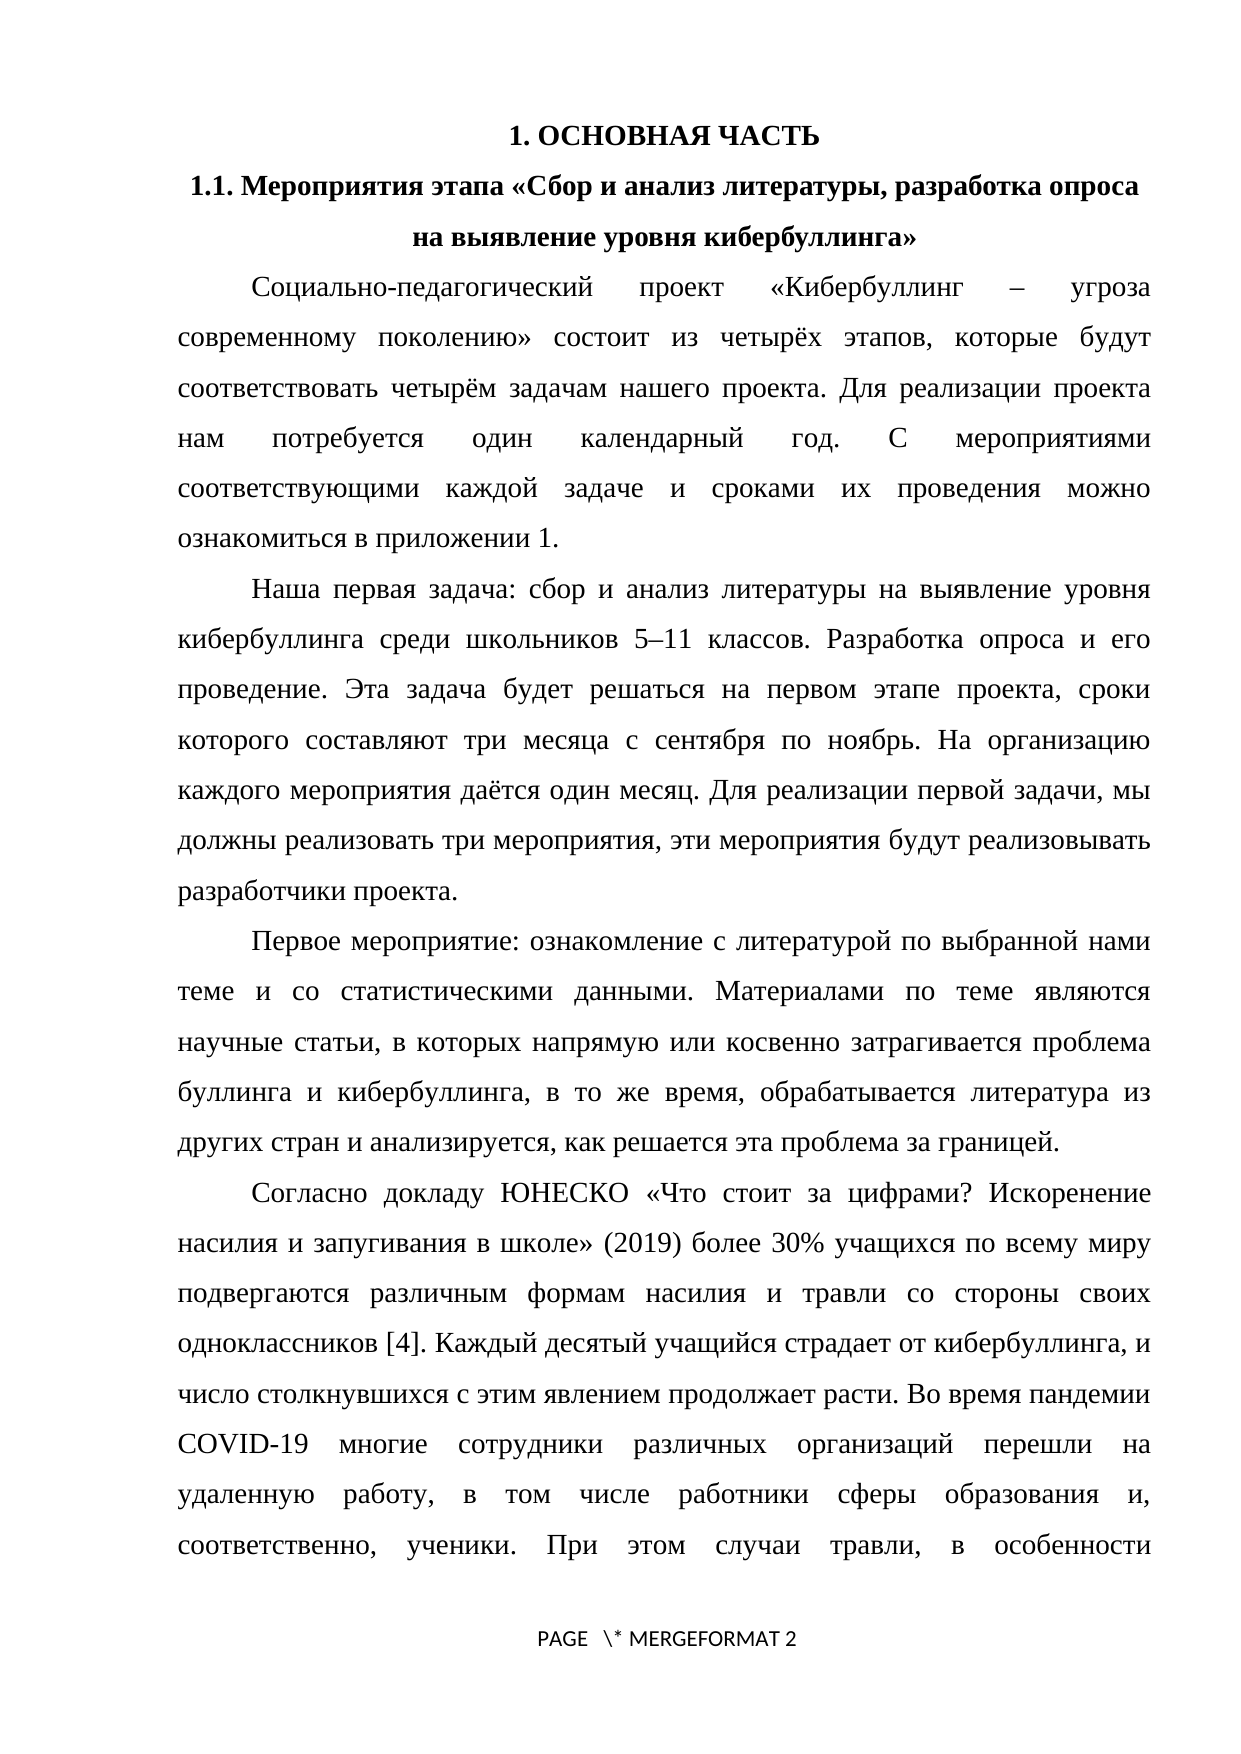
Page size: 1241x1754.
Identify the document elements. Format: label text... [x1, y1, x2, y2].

text Первое мероприятие: ознакомление с литературой по выбранной нами теме и со статистическими данными. Материалами по теме являются научные статьи, в которых напрямую или косвенно затрагивается проблема буллинга и кибербуллинга, в то же время, обрабатывается литература из других стран и анализируется, как решается эта проблема за границей. [177, 923, 1152, 1158]
text Социально-педагогический проект «Кибербуллинг – угроза современному поколению» состоит из четырёх этапов, которые будут соответствовать четырём задачам нашего проекта. Для реализации проекта нам потребуется один календарный год. С мероприятиями соответствующими каждой задаче и сроками их проведения можно ознакомиться в приложении 1. [177, 269, 1152, 554]
subtitle 1.1. Мероприятия этапа «Сбор и анализ литературы, разработка опроса на выявление уровня кибербуллинга» [177, 168, 1152, 252]
subtitle 1. ОСНОВНАЯ ЧАСТЬ [177, 118, 1152, 152]
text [177, 1175, 1152, 1560]
text Наша первая задача: сбор и анализ литературы на выявление уровня кибербуллинга среди школьников 5‒11 классов. Разработка опроса и его проведение. Эта задача будет решаться на первом этапе проекта, сроки которого составляют три месяца с сентября по ноябрь. На организацию каждого мероприятия даётся один месяц. Для реализации первой задачи, мы должны реализовать три мероприятия, эти мероприятия будут реализовывать разработчики проекта. [177, 571, 1152, 906]
